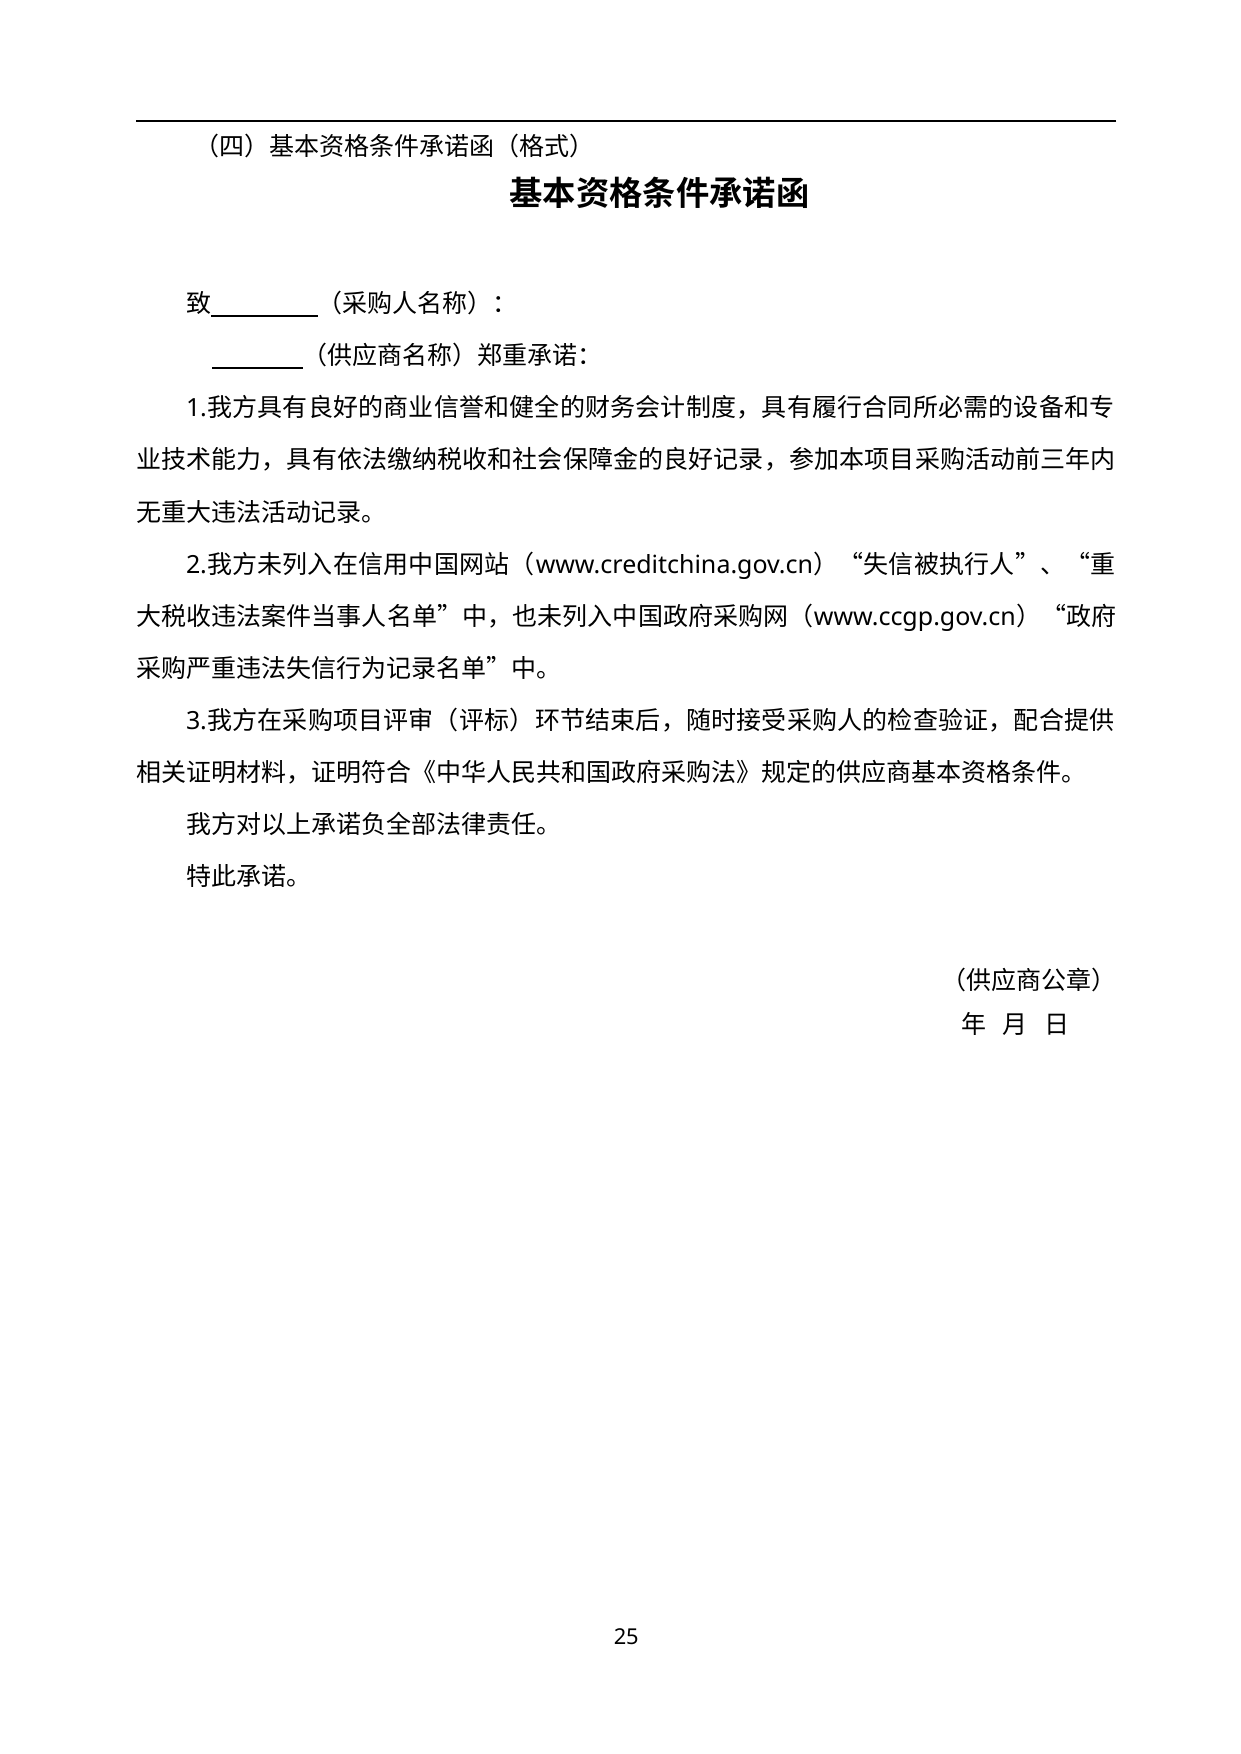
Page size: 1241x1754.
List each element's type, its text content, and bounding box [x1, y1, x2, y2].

text 年 月 日 [136, 1000, 1116, 1042]
text （供应商名称）郑重承诺： [136, 323, 1116, 375]
text 致 （采购人名称）： [136, 271, 1116, 323]
text 3.我方在采购项目评审（评标）环节结束后，随时接受采购人的检查验证，配合提供相关证明材料，证明符合《中华人民共和国政府采购法》规定的供应商基本资格条件。 [136, 688, 1116, 792]
text （四）基本资格条件承诺函（格式） [136, 122, 1116, 164]
text 2.我方未列入在信用中国网站（www.creditchina.gov.cn）“失信被执行人”、“重大税收违法案件当事人名单”中，也未列入中国政府采购网（www.ccgp.gov.cn）“政府采购严重违法失信行为记录名单”中。 [136, 531, 1116, 688]
text （供应商公章） [136, 948, 1116, 1000]
text 基本资格条件承诺函 [136, 164, 1116, 216]
text 1.我方具有良好的商业信誉和健全的财务会计制度，具有履行合同所必需的设备和专业技术能力，具有依法缴纳税收和社会保障金的良好记录，参加本项目采购活动前三年内无重大违法活动记录。 [136, 375, 1116, 531]
text 我方对以上承诺负全部法律责任。 [136, 792, 1116, 844]
text 特此承诺。 [136, 844, 1116, 896]
